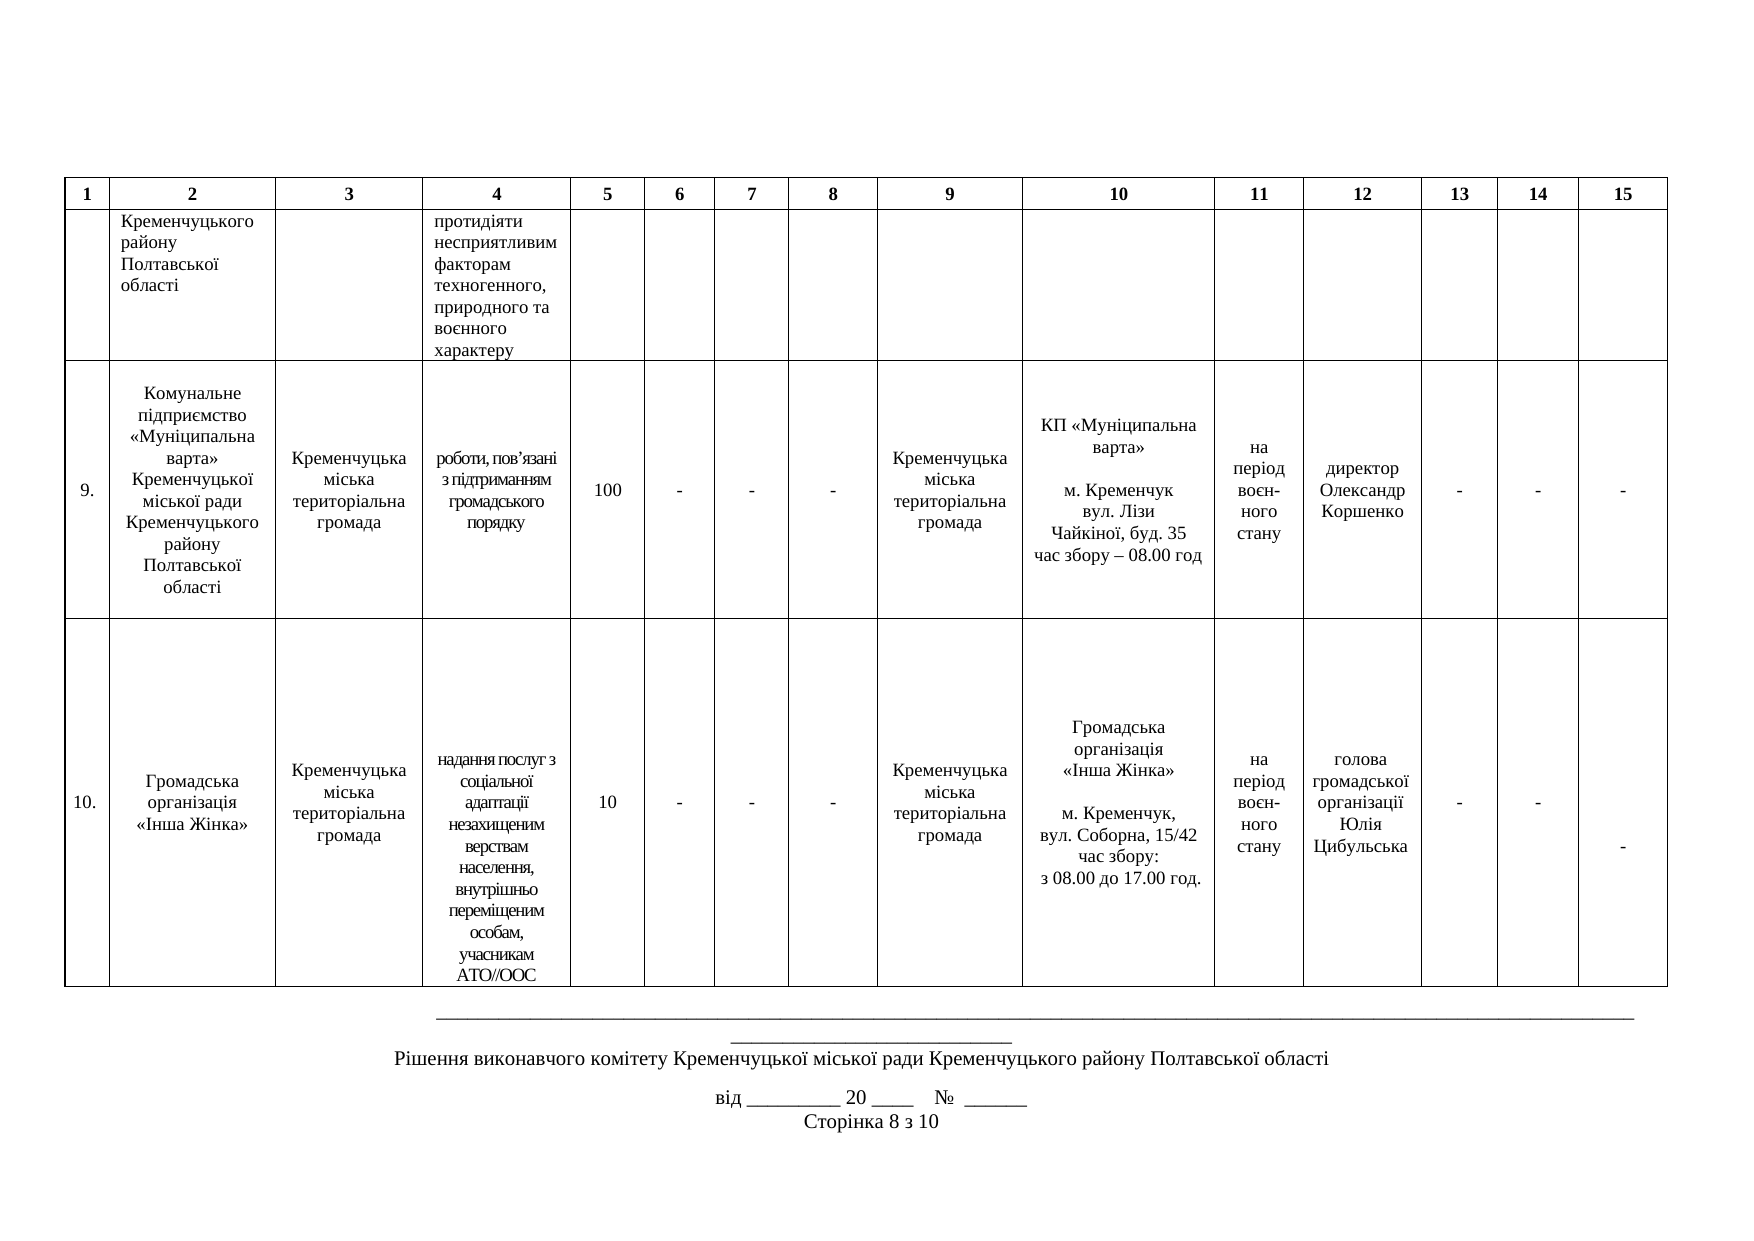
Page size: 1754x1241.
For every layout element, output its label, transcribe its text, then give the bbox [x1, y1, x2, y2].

table_cell 3 [276, 178, 422, 208]
table_cell Кременчуцька міська територіальна громада [276, 361, 422, 618]
table_cell - [1579, 619, 1667, 986]
table_cell - [715, 361, 788, 618]
table_cell Кременчуцька міська територіальна громада [878, 361, 1022, 618]
table_cell - [645, 361, 714, 618]
table_cell [1656, 210, 1667, 360]
table_cell 10. [66, 619, 109, 986]
table_cell на період воєн-ного стану [1215, 619, 1303, 986]
table_cell 5 [571, 178, 644, 208]
table_cell 9. [66, 361, 109, 618]
table_cell [789, 210, 877, 360]
table_cell Громадська організація «Інша Жінка» [110, 619, 275, 986]
table_cell Громадська організація «Інша Жінка» м. Кременчук, вул. Соборна, 15/42 час збору: з 08.00 до 17.00 год. [1023, 619, 1214, 986]
table_cell - [645, 619, 714, 986]
table_cell - [1422, 619, 1497, 986]
table_cell на період воєн-ного стану [1215, 361, 1303, 618]
table_cell [878, 210, 1022, 360]
table_cell [1304, 210, 1421, 360]
table_cell 15 [1579, 178, 1667, 208]
table_cell [1422, 210, 1497, 360]
table_cell директор ОлександрКоршенко [1304, 361, 1421, 618]
table_cell 6 [645, 178, 714, 208]
table_cell [1023, 210, 1214, 360]
table_cell голова громадської організації Юлія Цибульська [1304, 619, 1421, 986]
table_cell Кременчуцького району Полтавської області [110, 210, 275, 360]
table_cell [1215, 210, 1303, 360]
table_cell [645, 210, 714, 360]
table_cell [276, 210, 422, 360]
table_cell [715, 210, 788, 360]
table_cell КП «Муніципальна варта» м. Кременчук вул. Лізи Чайкіної, буд. 35 час збору – 08.00 год [1023, 361, 1214, 618]
table_cell - [715, 619, 788, 986]
table_cell Кременчуцька міська територіальна громада [878, 619, 1022, 986]
table_cell - [1498, 619, 1578, 986]
table_cell - [789, 361, 877, 618]
table_cell Кременчуцька міська територіальна громада [276, 619, 422, 986]
table_cell 1 [66, 178, 109, 208]
table_cell 10 [1023, 178, 1214, 208]
table_cell [66, 210, 109, 360]
table_cell 7 [715, 178, 788, 208]
table_cell 11 [1215, 178, 1303, 208]
table_cell 13 [1422, 178, 1497, 208]
table_cell роботи, пов’язані з підтриманням громадського порядку [423, 361, 570, 618]
table_cell [571, 210, 644, 360]
table_cell 2 [110, 178, 275, 208]
table_cell - [1579, 361, 1667, 618]
table_cell [1579, 210, 1590, 360]
table_cell 100 [571, 361, 644, 618]
table_cell - [1422, 361, 1497, 618]
table_cell Комунальне підприємство «Муніципальна варта» Кременчуцької міської ради Кременчуцького району Полтавської області [110, 361, 275, 618]
table_cell [1498, 210, 1578, 360]
table_cell - [1498, 361, 1578, 618]
table_cell 9 [878, 178, 1022, 208]
table_cell 14 [1498, 178, 1578, 208]
table_cell 12 [1304, 178, 1421, 208]
table_cell 4 [423, 178, 570, 208]
table_cell 10 [571, 619, 644, 986]
table_cell 8 [789, 178, 877, 208]
table_cell - [789, 619, 877, 986]
